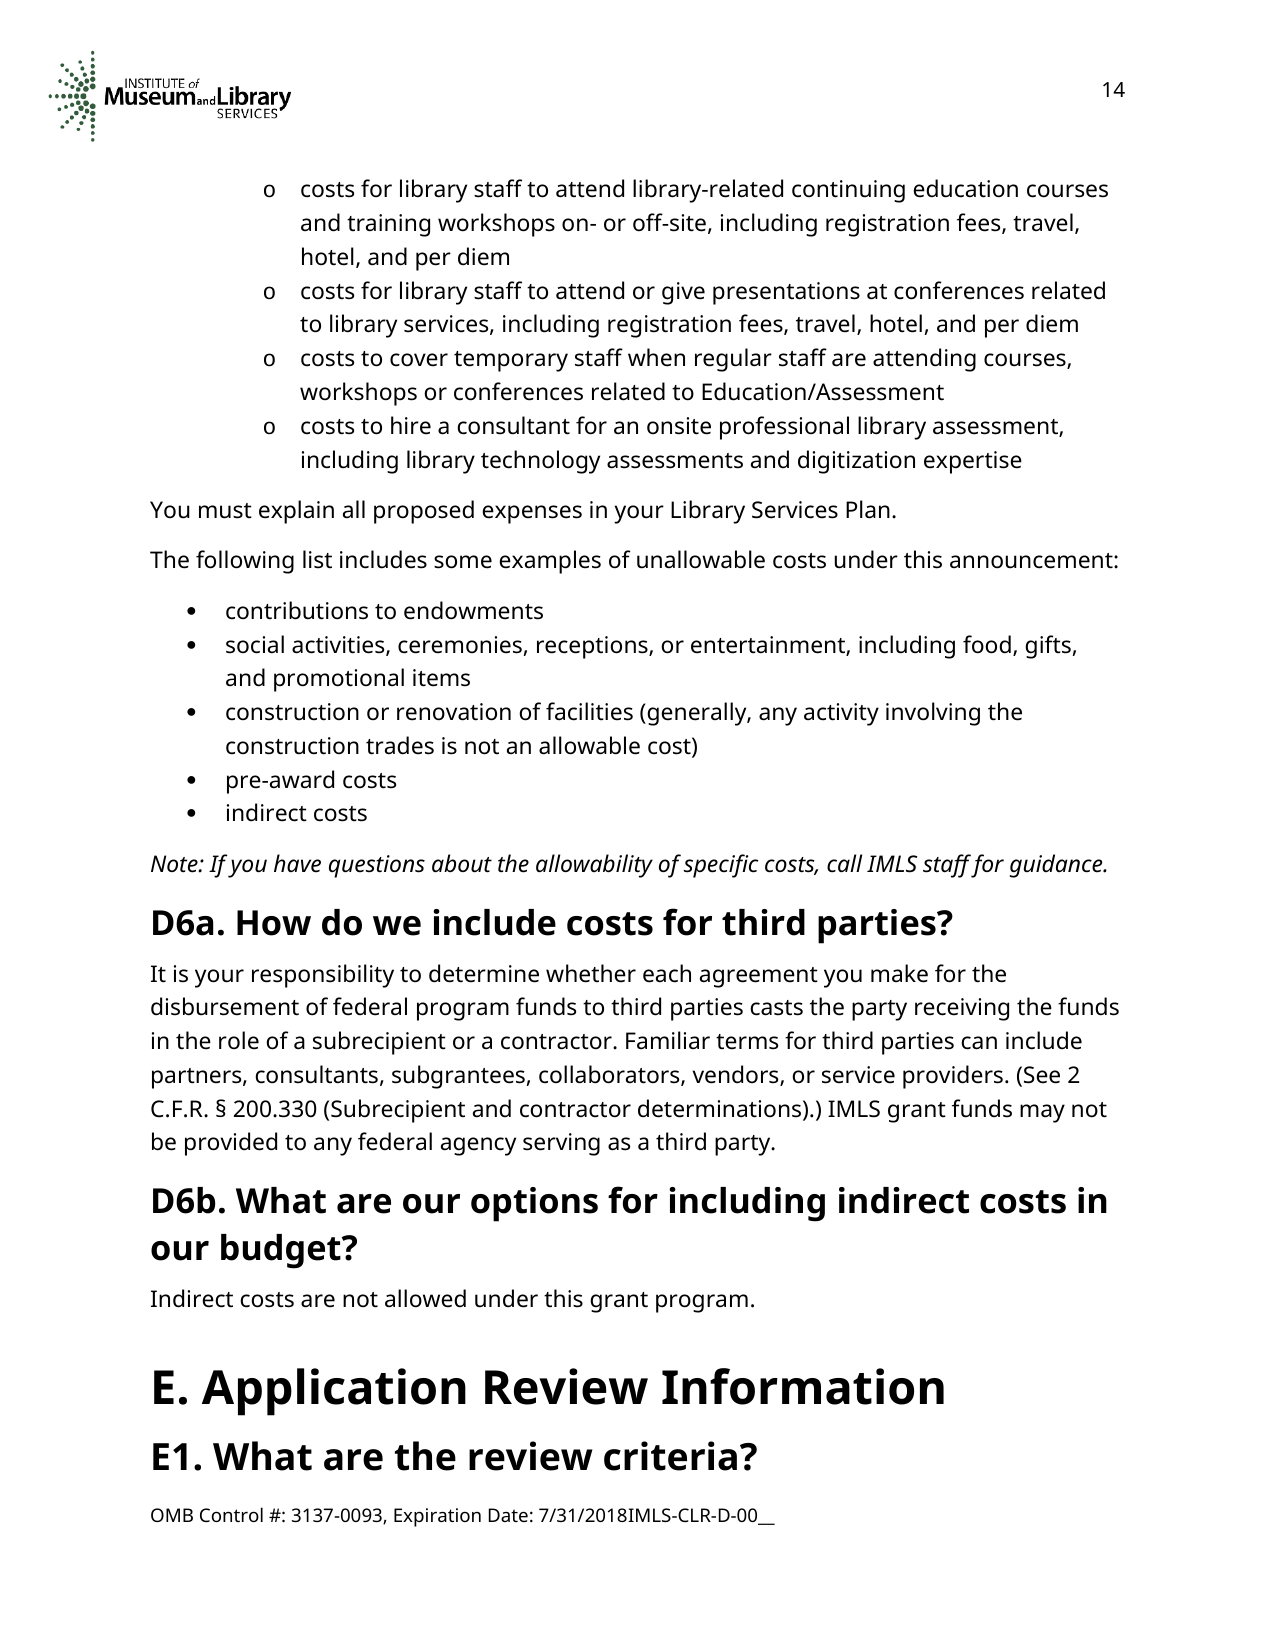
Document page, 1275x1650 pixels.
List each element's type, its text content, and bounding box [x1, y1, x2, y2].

picture [45, 38, 299, 154]
list contributions to endowments [187, 595, 1125, 626]
list indirect costs [187, 797, 1125, 829]
list costs to cover temporary staff when regular staff are attending courses, workshops or conferences related to Education/Assessment [262, 342, 1125, 407]
subtitle E. Application Review Information [150, 1354, 1125, 1418]
text Note: If you have questions about the allowability of specific costs, call IMLS staff for guidance. [150, 848, 1125, 879]
list costs for library staff to attend library-related continuing education courses and training workshops on- or off-site, including registration fees, travel, hotel, and per diem [262, 173, 1125, 272]
text You must explain all proposed expenses in your Library Services Plan. [150, 494, 1125, 525]
text Indirect costs are not allowed under this grant program. [150, 1283, 1125, 1314]
subtitle D6b. What are our options for including indirect costs in our budget? [150, 1177, 1125, 1271]
text The following list includes some examples of unallowable costs under this announcement: [150, 544, 1125, 576]
list pre-award costs [187, 764, 1125, 795]
text It is your responsibility to determine whether each agreement you make for the disbursement of federal program funds to third parties casts the party receiving the funds in the role of a subrecipient or a contractor. Familiar terms for third parties can include partners, consultants, subgrantees, collaborators, vendors, or service providers. (See 2 C.F.R. § 200.330 (Subrecipient and contractor determinations).) IMLS grant funds may not be provided to any federal agency serving as a third party. [150, 958, 1125, 1158]
list construction or renovation of facilities (generally, any activity involving the construction trades is not an allowable cost) [187, 696, 1125, 761]
subtitle D6a. How do we include costs for third parties? [150, 898, 1125, 945]
list costs to hire a consultant for an onsite professional library assessment, including library technology assessments and digitization expertise [262, 410, 1125, 475]
subtitle E1. What are the review criteria? [150, 1431, 1125, 1482]
list social activities, ceremonies, receptions, or entertainment, including food, gifts, and promotional items [187, 629, 1125, 694]
list costs for library staff to attend or give presentations at conferences related to library services, including registration fees, travel, hotel, and per diem [262, 274, 1125, 340]
